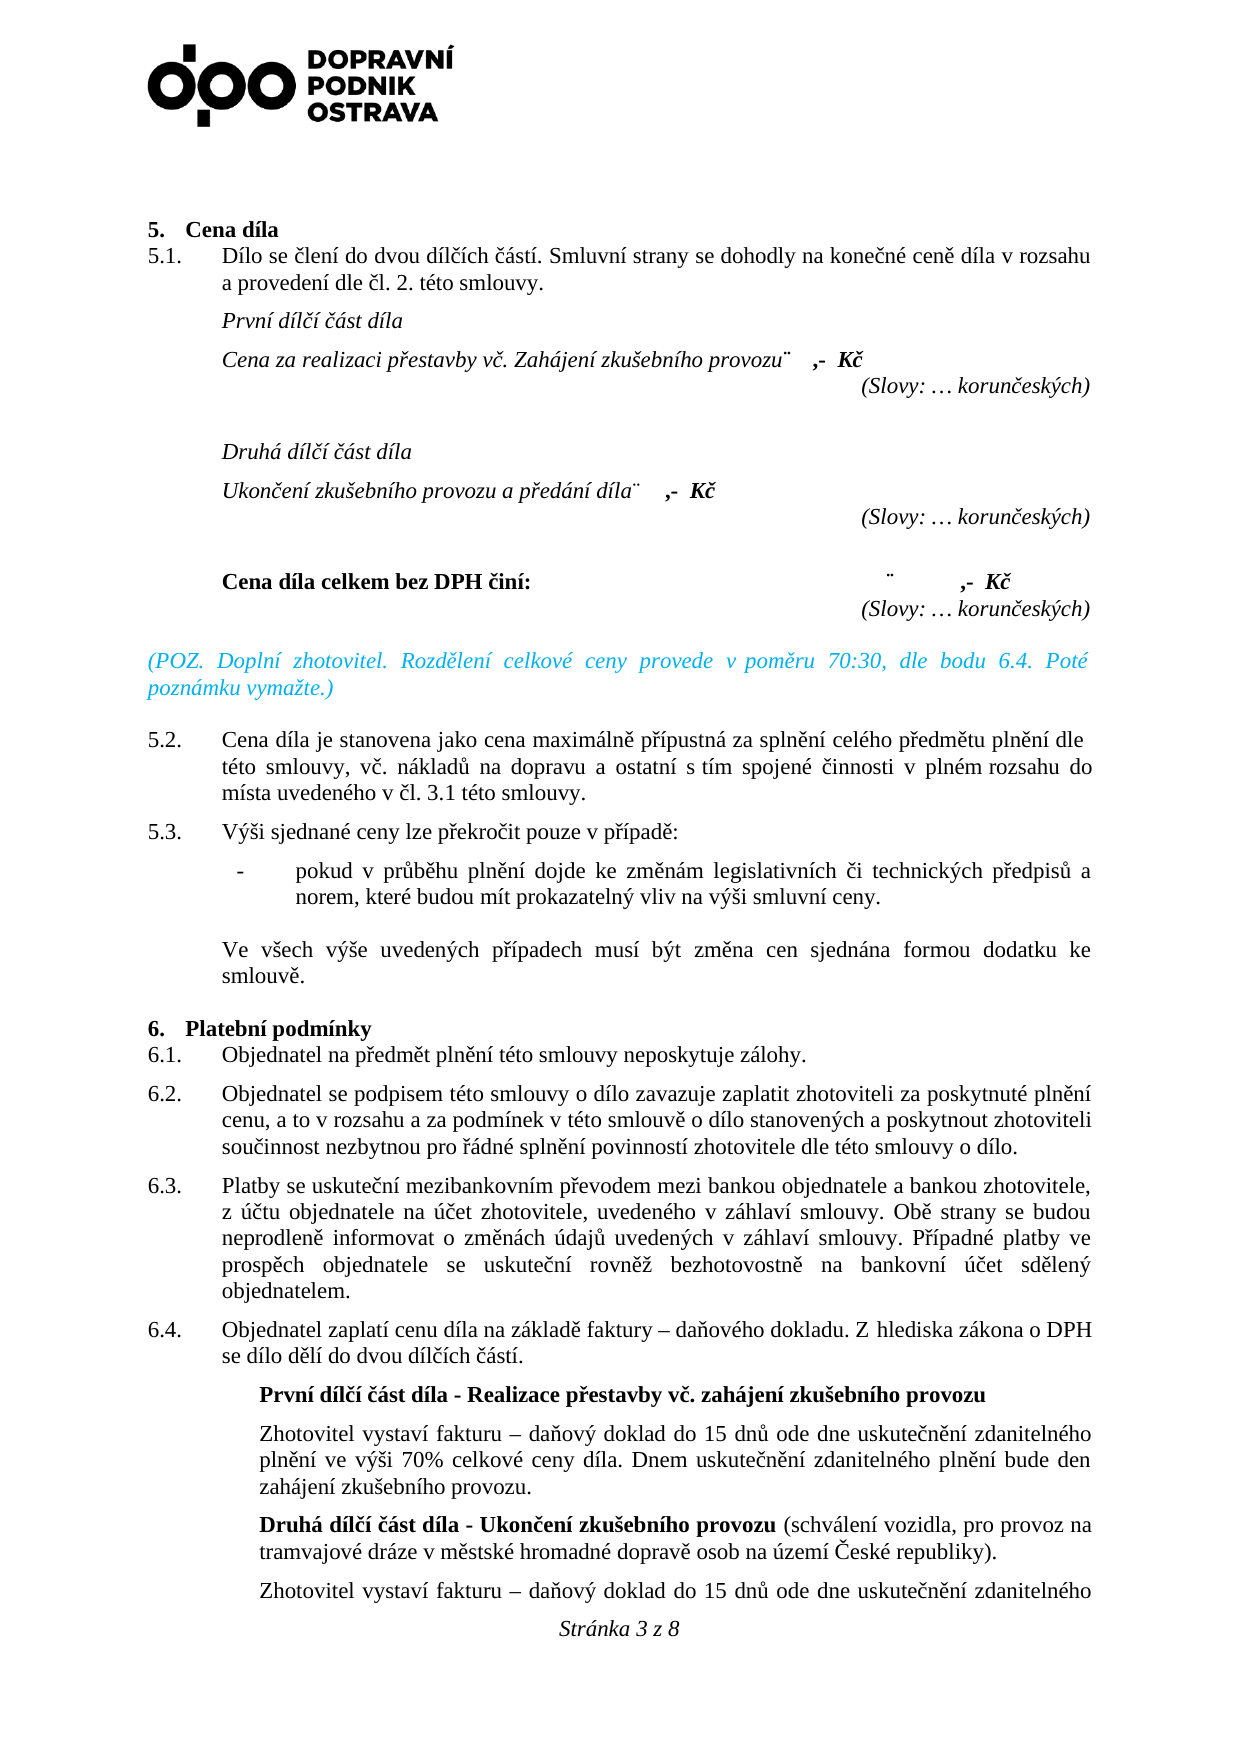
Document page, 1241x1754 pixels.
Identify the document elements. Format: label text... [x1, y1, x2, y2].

text Ve všech výše uvedených případech musí být změna cen sjednána formou dodatku ke smlouvě. [222, 936, 1092, 988]
list Platební podmínky [148, 1015, 1092, 1041]
picture [147, 44, 455, 127]
list Dílo se člení do dvou dílčích částí. Smluvní strany se dohodly na konečné ceně díla v rozsahu a provedení dle čl. 2. této smlouvy. [148, 242, 1092, 295]
list Objednatel na předmět plnění této smlouvy neposkytuje zálohy. [148, 1041, 1092, 1068]
list Cena díla je stanovena jako cena maximálně přípustná za splnění celého předmětu plnění dle této smlouvy, vč. nákladů na dopravu a ostatní s tím spojené činnosti v plném rozsahu do místa uvedeného v čl. 3.1 této smlouvy. [148, 726, 1092, 805]
list Objednatel zaplatí cenu díla na základě faktury – daňového dokladu. Z hlediska zákona o DPH se dílo dělí do dvou dílčích částí. [148, 1316, 1092, 1369]
text Druhá dílčí část díla [222, 438, 1092, 464]
text (POZ. Doplní zhotovitel. Rozdělení celkové ceny provede v poměru 70:30, dle bodu 6.4. Poté poznámku vymažte.) [148, 647, 1090, 700]
text (Slovy: … korunčeských) [148, 373, 1092, 399]
text Cena za realizaci přestavby vč. Zahájení zkušebního provozu¨ ,- Kč [148, 346, 1092, 373]
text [259, 1577, 1092, 1603]
list pokud v průběhu plnění dojde ke změnám legislativních či technických předpisů a norem, které budou mít prokazatelný vliv na výši smluvní ceny. [236, 857, 1092, 909]
text Ukončení zkušebního provozu a předání díla¨ ,- Kč [148, 477, 1092, 503]
list Výši sjednané ceny lze překročit pouze v případě: [148, 818, 1092, 844]
picture [1017, 654, 1023, 662]
text Zhotovitel vystaví fakturu – daňový doklad do 15 dnů ode dne uskutečnění zdanitelného plnění ve výši 70% celkové ceny díla. Dnem uskutečnění zdanitelného plnění bude den zahájení zkušebního provozu. [259, 1420, 1092, 1499]
list Objednatel se podpisem této smlouvy o dílo zavazuje zaplatit zhotoviteli za poskytnuté plnění cenu, a to v rozsahu a za podmínek v této smlouvě o dílo stanovených a poskytnout zhotoviteli součinnost nezbytnou pro řádné splnění povinností zhotovitele dle této smlouvy o dílo. [148, 1080, 1092, 1159]
list Platby se uskuteční mezibankovním převodem mezi bankou objednatele a bankou zhotovitele, z účtu objednatele na účet zhotovitele, uvedeného v záhlaví smlouvy. Obě strany se budou neprodleně informovat o změnách údajů uvedených v záhlaví smlouvy. Případné platby ve prospěch objednatele se uskuteční rovněž bezhotovostně na bankovní účet sdělený objednatelem. [148, 1172, 1092, 1303]
text (Slovy: … korunčeských) [148, 503, 1092, 529]
list Cena díla [148, 216, 1092, 242]
text Cena díla celkem bez DPH činí: ¨ ,- Kč [148, 568, 1092, 594]
text (Slovy: … korunčeských) [148, 594, 1092, 621]
text První dílčí část díla - Realizace přestavby vč. zahájení zkušebního provozu [259, 1381, 1092, 1407]
text První dílčí část díla [222, 307, 1092, 334]
text Druhá dílčí část díla - Ukončení zkušebního provozu (schválení vozidla, pro provoz na tramvajové dráze v městské hromadné dopravě osob na území České republiky). [259, 1512, 1092, 1564]
